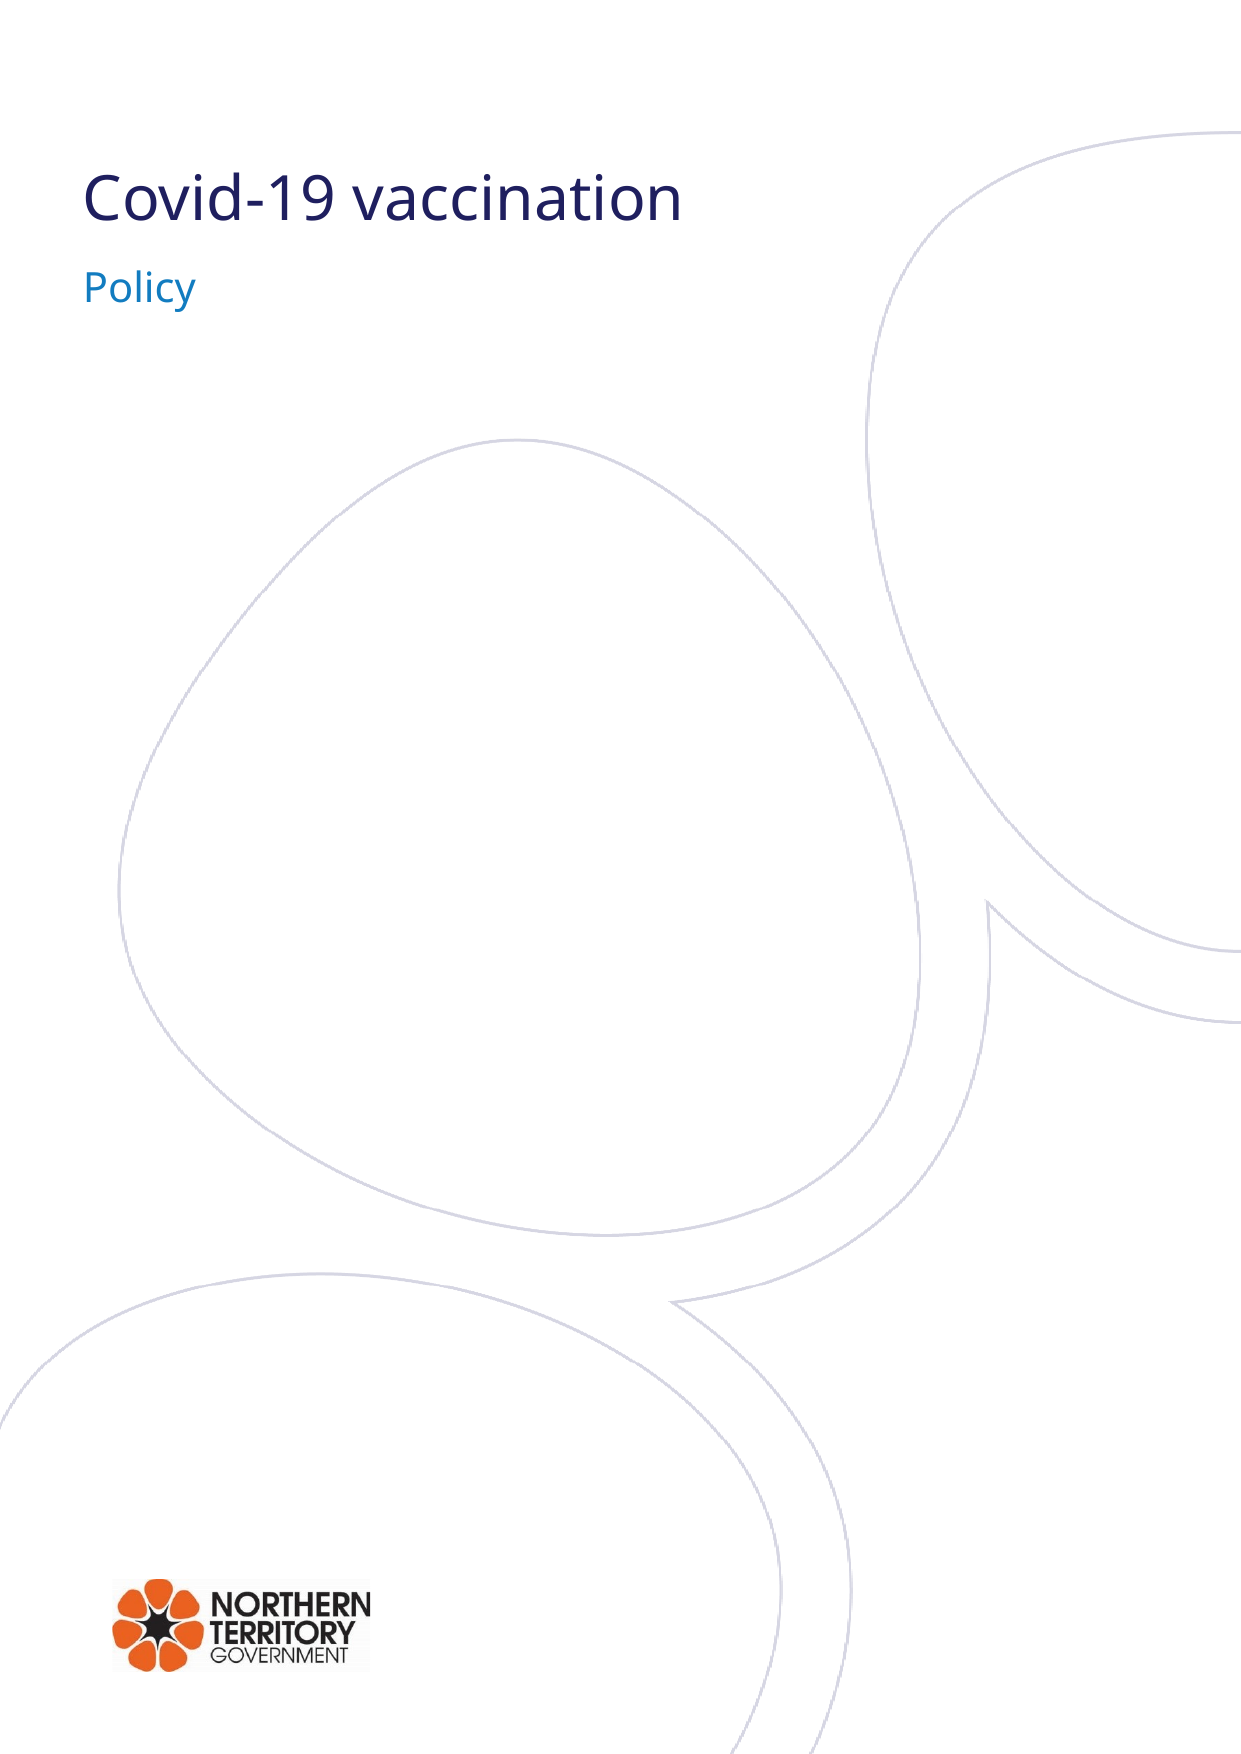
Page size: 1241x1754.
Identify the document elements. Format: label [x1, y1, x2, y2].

picture [112, 1579, 371, 1672]
